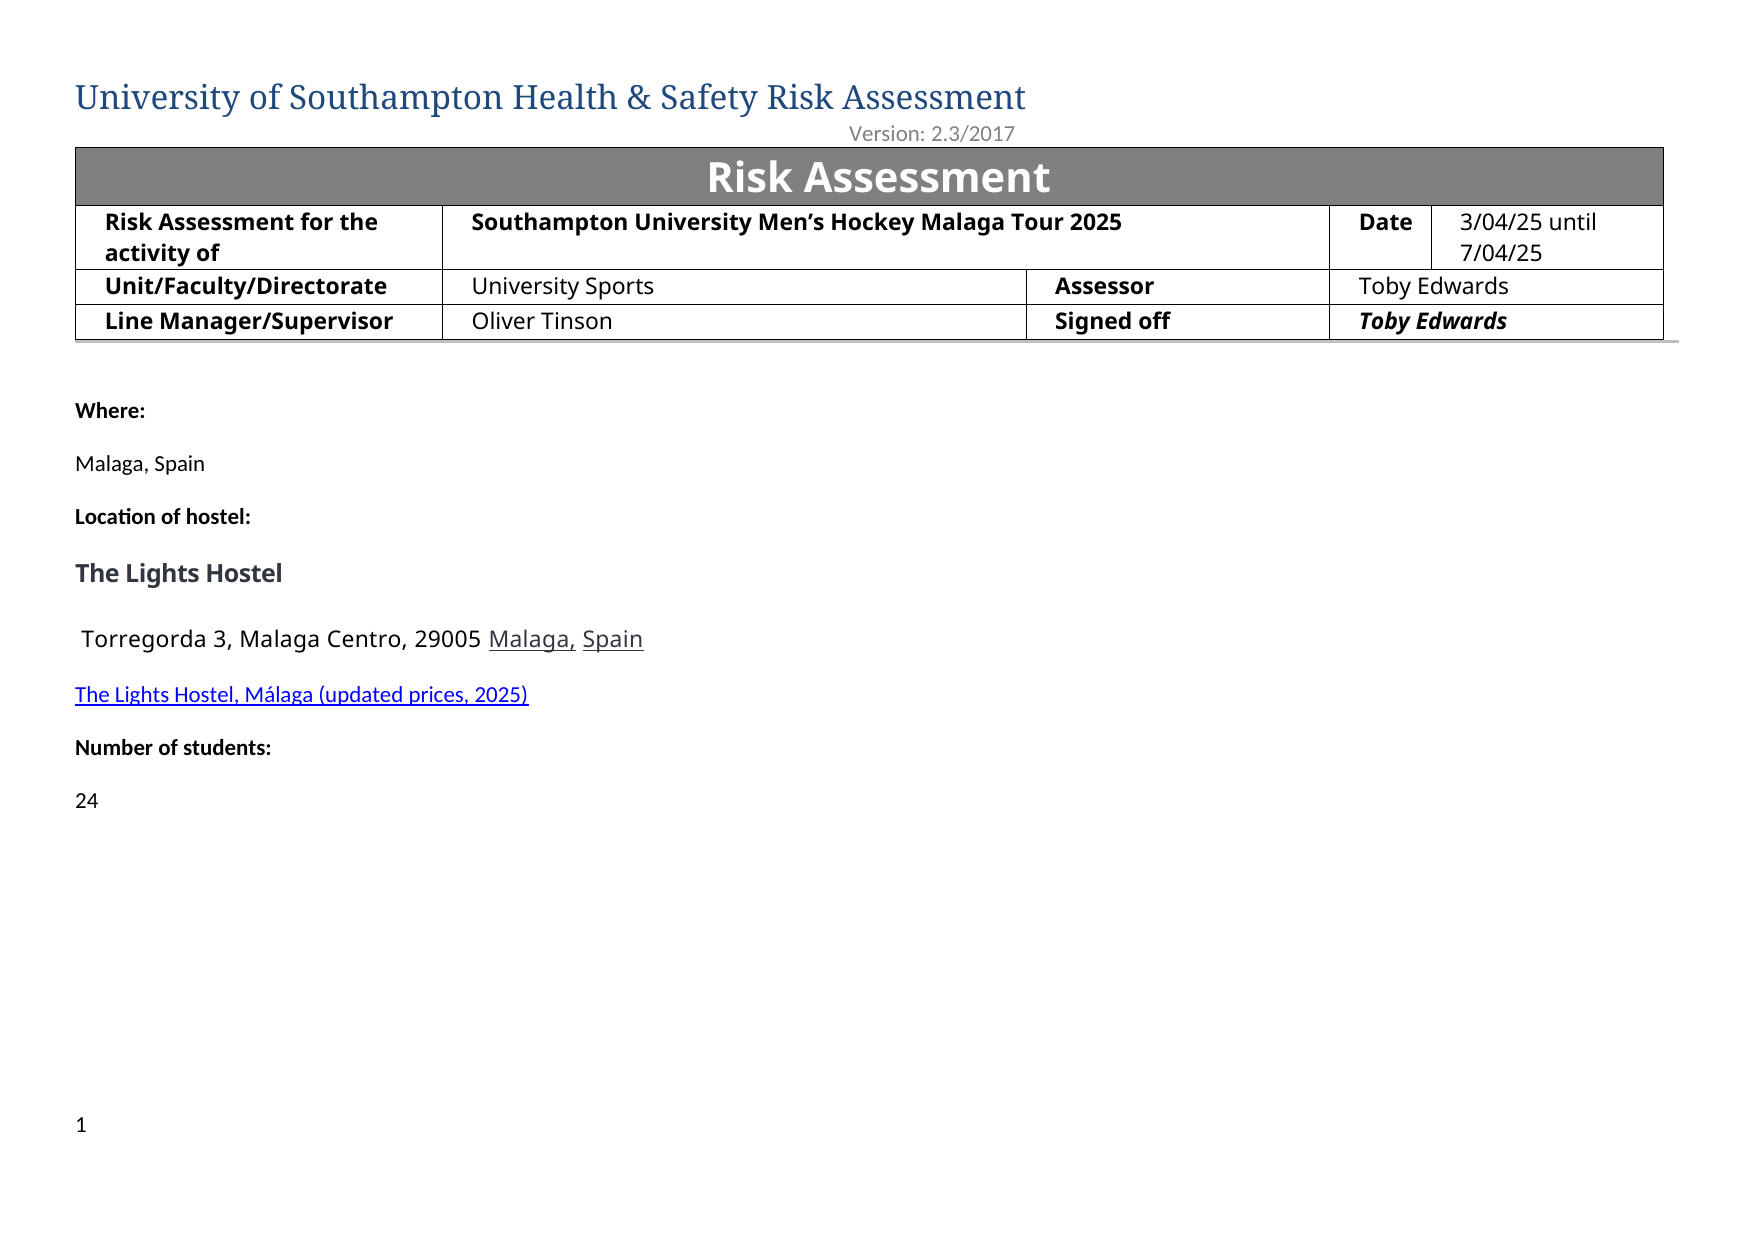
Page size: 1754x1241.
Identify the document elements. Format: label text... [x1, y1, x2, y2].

table_cell Line Manager/Supervisor [76, 305, 442, 339]
table_cell Toby Edwards [1330, 305, 1663, 339]
text Where: [75, 396, 1679, 424]
table_cell 3/04/25 until 7/04/25 [1432, 206, 1663, 268]
subtitle The Lights Hostel [75, 555, 1679, 589]
table_cell Assessor [1027, 270, 1329, 304]
text Malaga, Spain [75, 449, 1679, 477]
table_cell Risk Assessment for the activity of [76, 206, 442, 268]
text 24 [75, 786, 1679, 814]
table_cell Southampton University Men’s Hockey Malaga Tour 2025 [443, 206, 1329, 268]
table_cell Signed off [1027, 305, 1329, 339]
text The Lights Hostel, Málaga (updated prices, 2025) [75, 680, 1679, 708]
table_cell Toby Edwards [1330, 270, 1663, 304]
text Number of students: [75, 733, 1679, 761]
text Location of hostel: [75, 502, 1679, 530]
text Torregorda 3, Malaga Centro, 29005 Malaga, Spain [75, 623, 1679, 655]
table_cell University Sports [443, 270, 1026, 304]
table_header Risk Assessment [76, 148, 1663, 205]
table_cell Oliver Tinson [443, 305, 1026, 339]
table_cell Date [1330, 206, 1431, 268]
table_cell Unit/Faculty/Directorate [76, 270, 442, 304]
